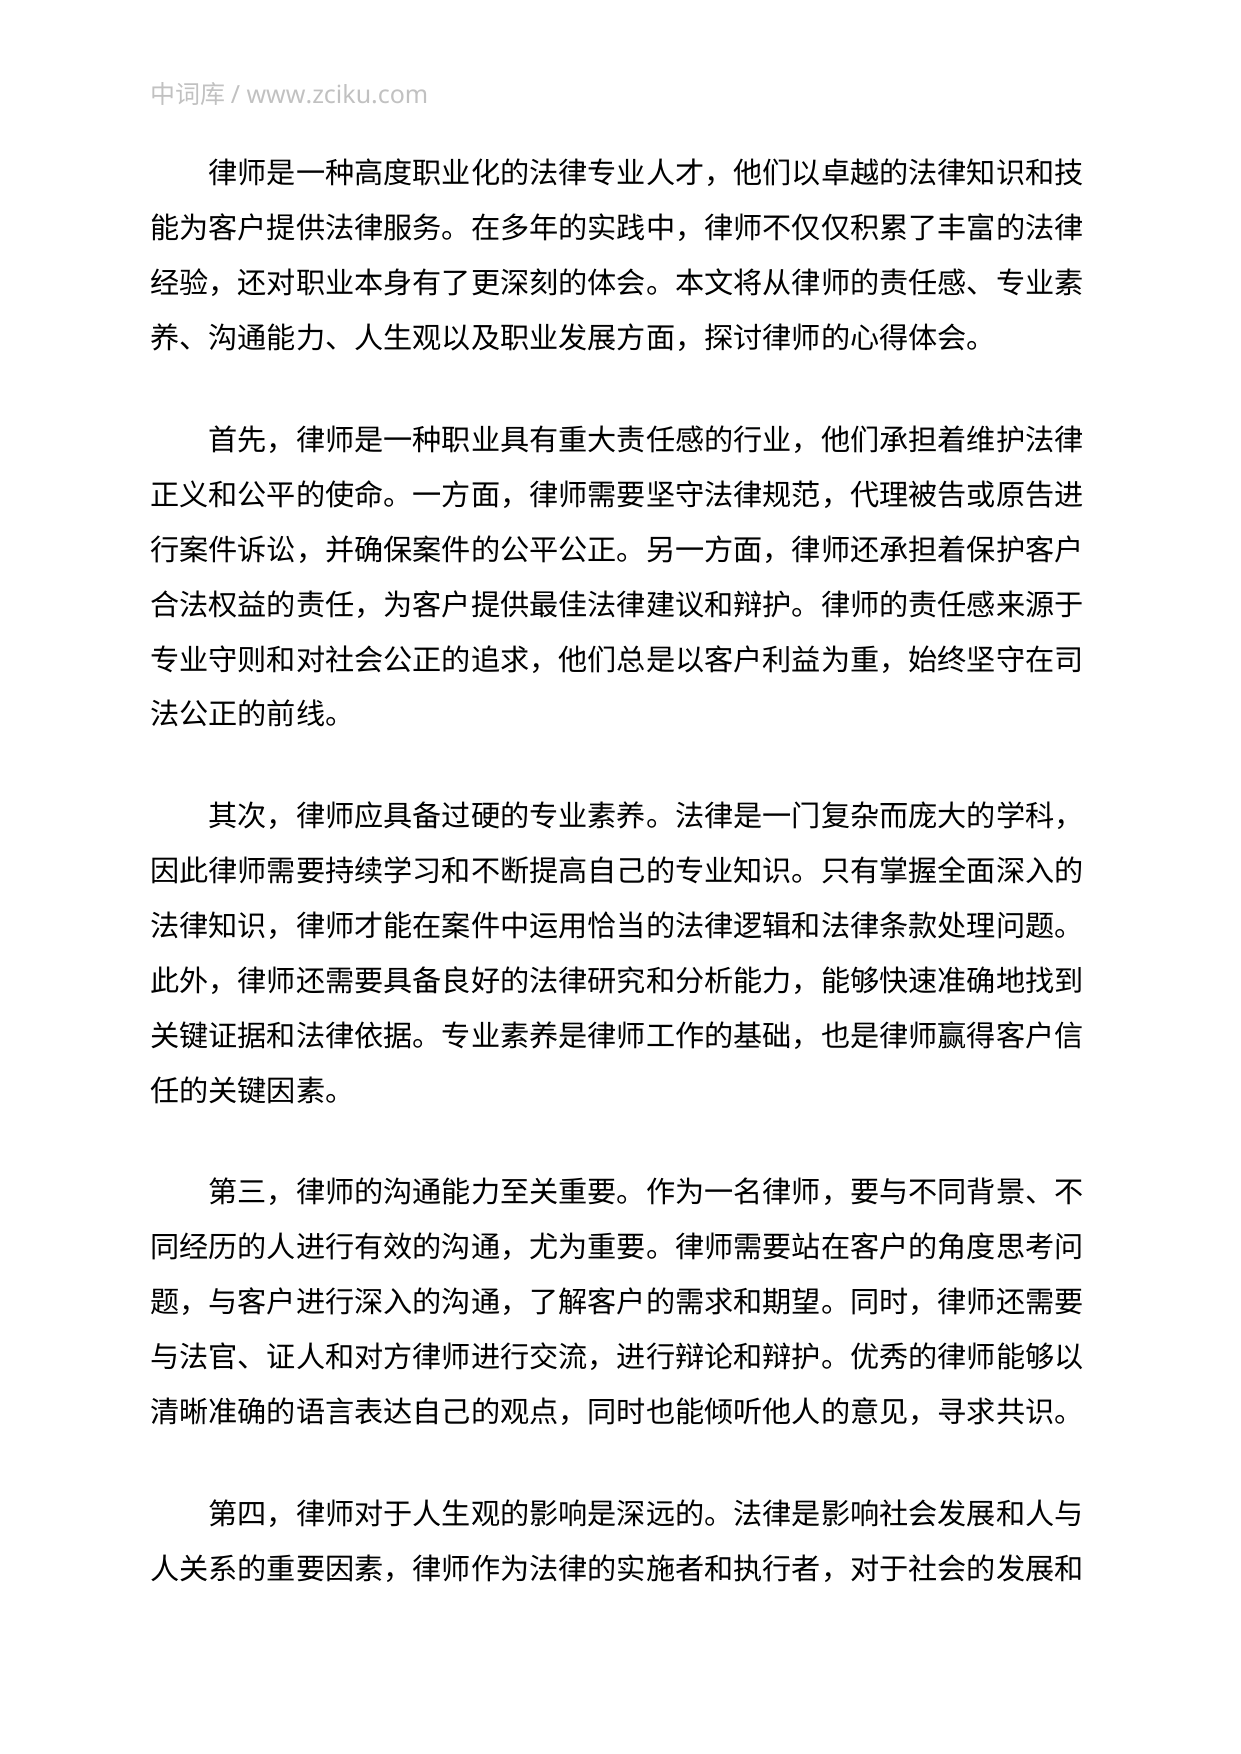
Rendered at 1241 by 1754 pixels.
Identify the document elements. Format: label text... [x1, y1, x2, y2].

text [150, 1490, 1090, 1587]
text 首先，律师是一种职业具有重大责任感的行业，他们承担着维护法律正义和公平的使命。一方面，律师需要坚守法律规范，代理被告或原告进行案件诉讼，并确保案件的公平公正。另一方面，律师还承担着保护客户合法权益的责任，为客户提供最佳法律建议和辩护。律师的责任感来源于专业守则和对社会公正的追求，他们总是以客户利益为重，始终坚守在司法公正的前线。 [150, 416, 1090, 733]
text 其次，律师应具备过硬的专业素养。法律是一门复杂而庞大的学科，因此律师需要持续学习和不断提高自己的专业知识。只有掌握全面深入的法律知识，律师才能在案件中运用恰当的法律逻辑和法律条款处理问题。此外，律师还需要具备良好的法律研究和分析能力，能够快速准确地找到关键证据和法律依据。专业素养是律师工作的基础，也是律师赢得客户信任的关键因素。 [150, 793, 1090, 1109]
text 第三，律师的沟通能力至关重要。作为一名律师，要与不同背景、不同经历的人进行有效的沟通，尤为重要。律师需要站在客户的角度思考问题，与客户进行深入的沟通，了解客户的需求和期望。同时，律师还需要与法官、证人和对方律师进行交流，进行辩论和辩护。优秀的律师能够以清晰准确的语言表达自己的观点，同时也能倾听他人的意见，寻求共识。 [150, 1169, 1090, 1431]
text 律师是一种高度职业化的法律专业人才，他们以卓越的法律知识和技能为客户提供法律服务。在多年的实践中，律师不仅仅积累了丰富的法律经验，还对职业本身有了更深刻的体会。本文将从律师的责任感、专业素养、沟通能力、人生观以及职业发展方面，探讨律师的心得体会。 [150, 150, 1090, 357]
